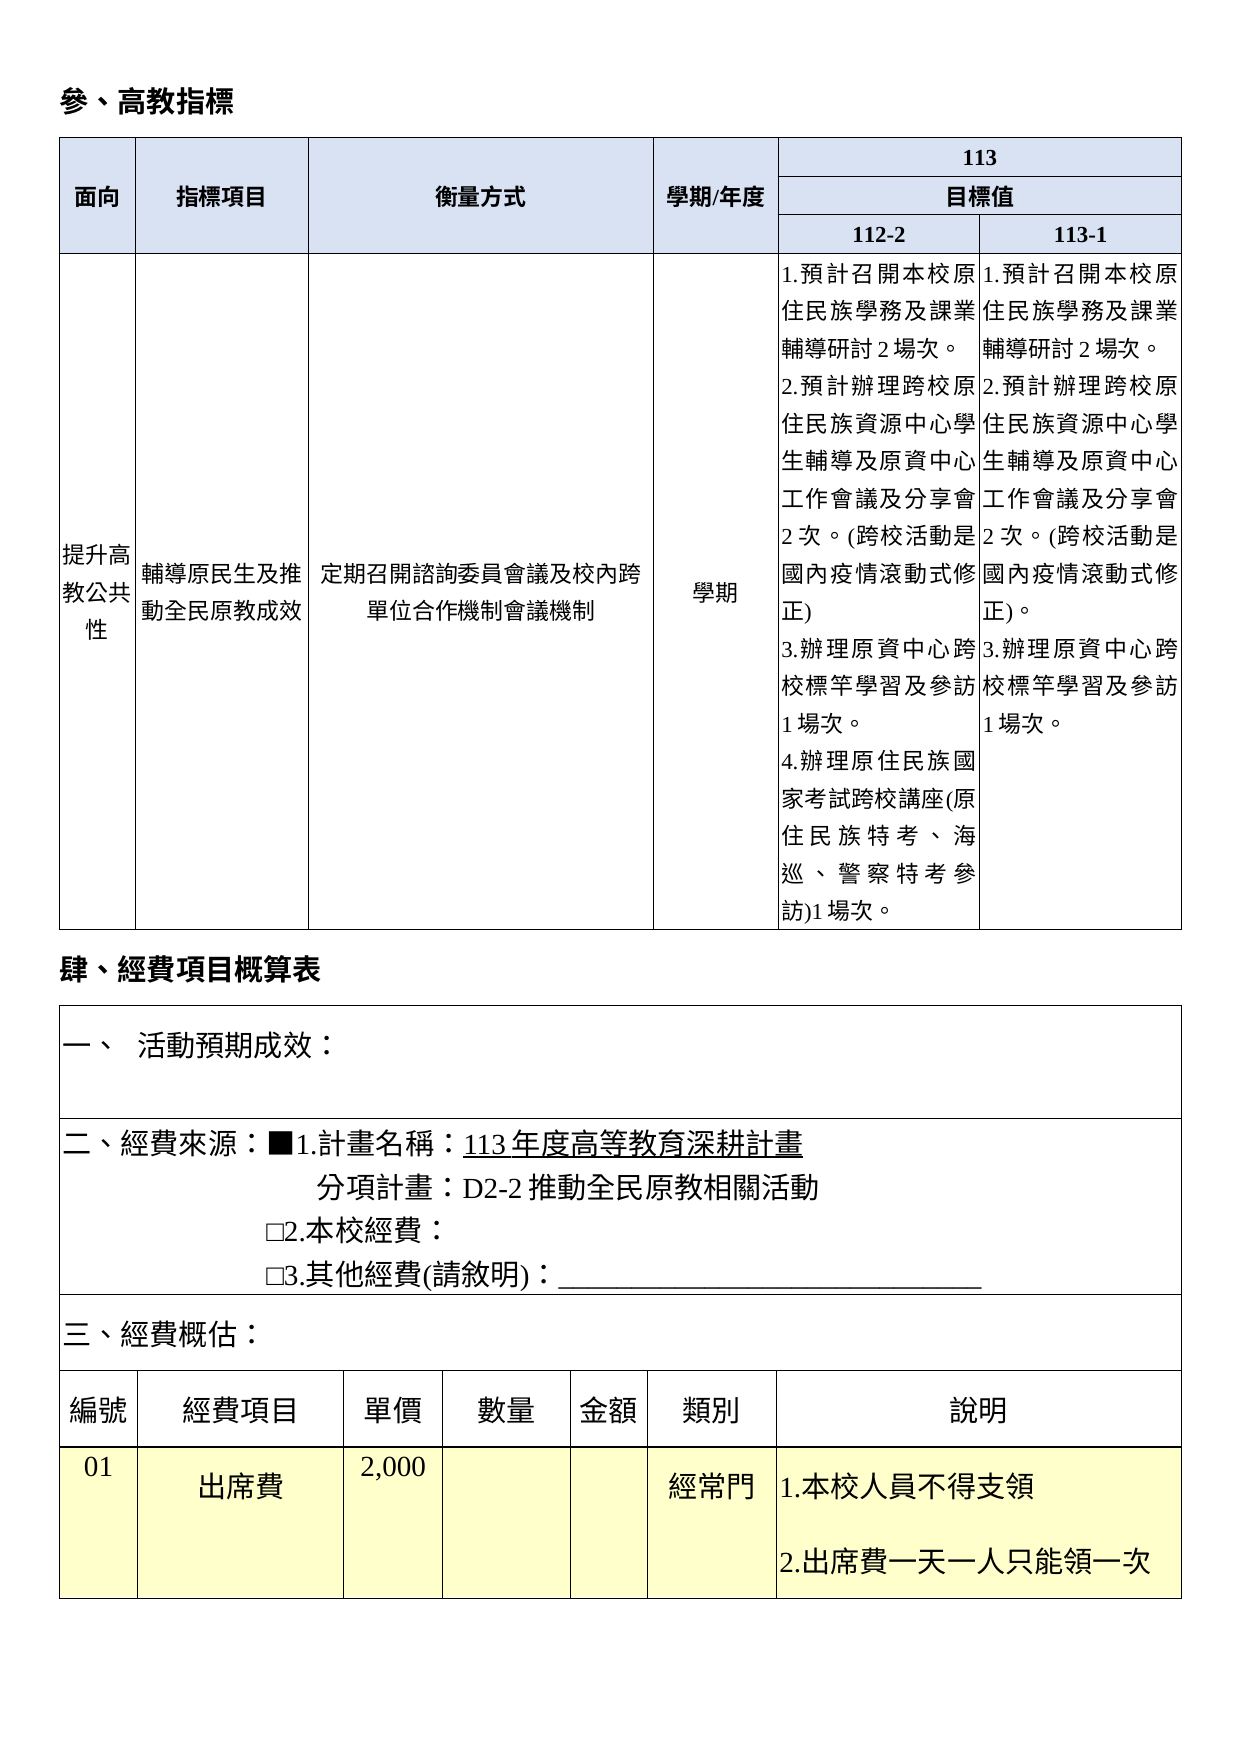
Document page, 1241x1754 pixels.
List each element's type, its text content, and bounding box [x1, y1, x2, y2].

table_cell 類別 [648, 1371, 776, 1446]
table_header 面向 [60, 138, 135, 253]
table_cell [777, 1448, 1181, 1597]
table_cell 學期 [654, 254, 778, 929]
table_cell 二、經費來源：■1.計畫名稱：113年度高等教育深耕計畫 分項計畫：D2-2推動全民原教相關活動 □2.本校經費： □3.其他經費(請敘明)：_____________________________ [60, 1119, 1181, 1294]
table_cell 113-1 [980, 215, 1181, 253]
table_header 衡量方式 [309, 138, 653, 253]
table_header 活動預期成效： [60, 1006, 1181, 1118]
table_cell [571, 1448, 647, 1597]
table_cell 提升高教公共性 [60, 254, 135, 929]
table_cell 編號 [60, 1371, 137, 1446]
table_cell 經常門 [648, 1448, 776, 1597]
table_cell 01 [60, 1448, 137, 1597]
table_cell 金額 [571, 1371, 647, 1446]
table_header 指標項目 [136, 138, 308, 253]
table_cell 出席費 [138, 1448, 343, 1597]
text 參、高教指標 [59, 62, 1181, 137]
table_cell [443, 1448, 570, 1597]
table_cell 目標值 [779, 177, 1181, 214]
table_cell 經費項目 [138, 1371, 343, 1446]
table_cell 定期召開諮詢委員會議及校內跨單位合作機制會議機制 [309, 254, 653, 929]
table_cell 輔導原民生及推動全民原教成效 [136, 254, 308, 929]
text 肆、經費項目概算表 [59, 930, 1181, 1005]
table_header 學期/年度 [654, 138, 778, 253]
table_cell 數量 [443, 1371, 570, 1446]
table_cell 2,000 [344, 1448, 442, 1597]
table_cell 說明 [777, 1371, 1181, 1446]
table_cell 112-2 [779, 215, 979, 253]
table_cell 單價 [344, 1371, 442, 1446]
table_cell 1.預計召開本校原住民族學務及課業輔導研討2場次。 2.預計辦理跨校原住民族資源中心學生輔導及原資中心工作會議及分享會2次。(跨校活動是國內疫情滾動式修正) 3.辦理原資中心跨校標竿學習及參訪1場次。 4.辦理原住民族國家考試跨校講座(原住民族特考、海巡、警察特考參訪)1場次。 [779, 254, 979, 929]
table_cell 三、經費概估： [60, 1295, 1181, 1370]
table_header 113 [779, 138, 1181, 176]
table_cell 1.預計召開本校原住民族學務及課業輔導研討2場次。 2.預計辦理跨校原住民族資源中心學生輔導及原資中心工作會議及分享會2次。(跨校活動是國內疫情滾動式修正)。 3.辦理原資中心跨校標竿學習及參訪1場次。 [980, 254, 1181, 929]
